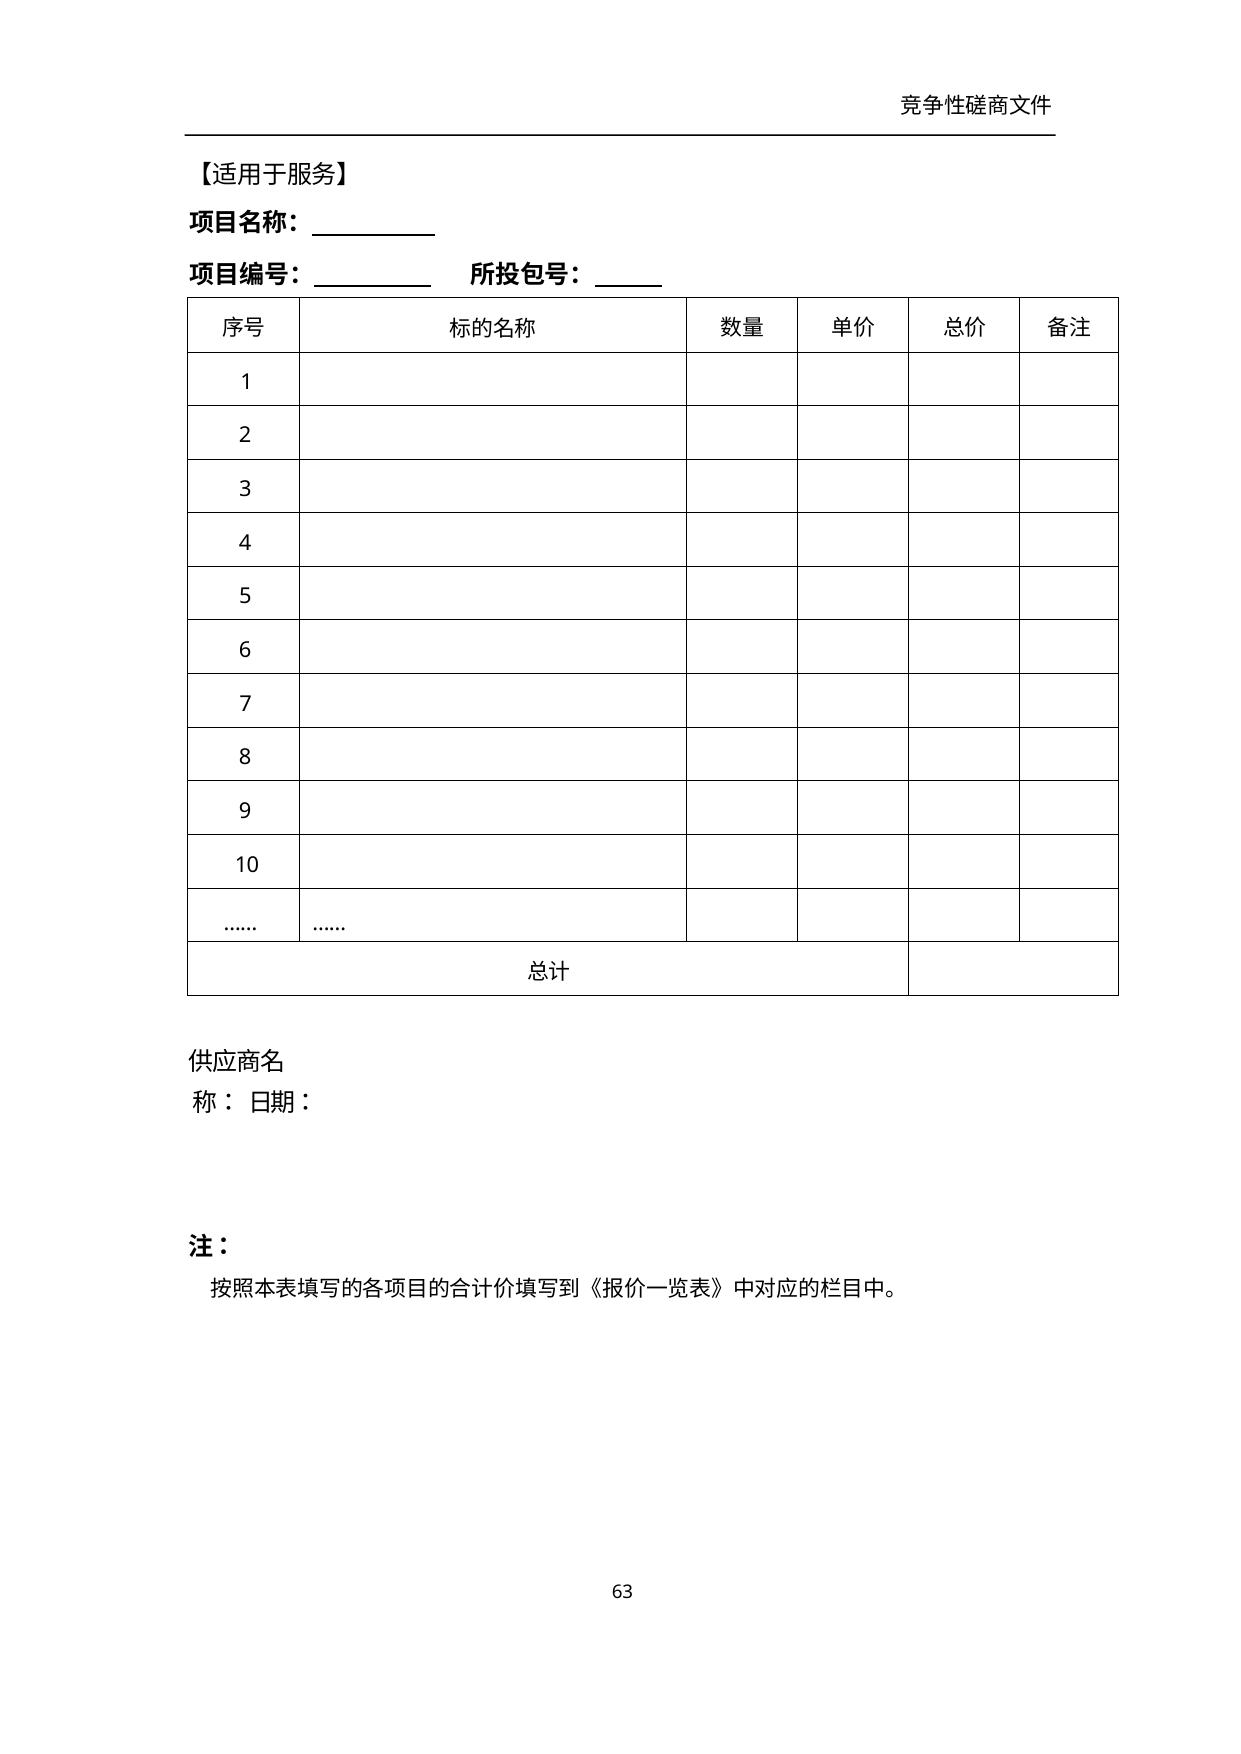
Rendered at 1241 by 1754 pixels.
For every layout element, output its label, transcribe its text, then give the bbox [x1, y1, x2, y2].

table_cell [687, 620, 797, 673]
table_cell [1020, 674, 1118, 727]
table_cell 4 [188, 513, 299, 566]
table_cell 2 [188, 406, 299, 458]
table_cell [909, 620, 1019, 673]
table_cell [300, 620, 686, 673]
table_cell [687, 889, 797, 941]
table_cell …… [188, 889, 299, 941]
table_cell [798, 835, 908, 887]
text 按照本表填写的各项目的合计价填写到《报价一览表》中对应的栏目中。 [210, 1273, 1118, 1302]
text 项目编号： 所投包号： [189, 257, 1118, 290]
table_cell 6 [188, 620, 299, 673]
table_cell [798, 781, 908, 834]
table_cell [909, 889, 1019, 941]
table_header 序号 [188, 298, 299, 351]
table_cell [798, 353, 908, 405]
table_cell 10 [188, 835, 299, 887]
table_cell [300, 781, 686, 834]
table_cell 1 [188, 353, 299, 405]
table_header 单价 [798, 298, 908, 351]
text 供应商名称： 日期： [188, 1044, 332, 1119]
table_cell [1020, 835, 1118, 887]
table_cell 9 [188, 781, 299, 834]
table_cell [300, 567, 686, 619]
table_cell [798, 567, 908, 619]
table_cell 5 [188, 567, 299, 619]
text 【适用于服务】 [187, 158, 1118, 191]
table_cell [798, 728, 908, 780]
table_cell [909, 567, 1019, 619]
table_cell [1020, 620, 1118, 673]
table_cell [300, 674, 686, 727]
table_cell [909, 674, 1019, 727]
table_cell [687, 835, 797, 887]
table_cell [798, 406, 908, 458]
table_cell [300, 835, 686, 887]
table_cell [300, 460, 686, 512]
table_cell [1020, 889, 1118, 941]
table_cell [909, 406, 1019, 458]
table_cell …… [300, 889, 686, 941]
table_cell [300, 728, 686, 780]
table_cell [798, 674, 908, 727]
table_cell [909, 513, 1019, 566]
table_cell [687, 728, 797, 780]
table_cell [687, 460, 797, 512]
text 注： [188, 1230, 1118, 1261]
table_cell [687, 353, 797, 405]
table_cell [687, 781, 797, 834]
table_cell [909, 353, 1019, 405]
table_cell [687, 567, 797, 619]
table_cell [687, 513, 797, 566]
table_cell [1020, 567, 1118, 619]
table_cell [909, 835, 1019, 887]
table_cell [798, 620, 908, 673]
text 项目名称： [189, 205, 1118, 238]
table_cell [909, 781, 1019, 834]
table_cell [300, 513, 686, 566]
table_cell [687, 406, 797, 458]
table_cell [300, 353, 686, 405]
table_cell [1020, 460, 1118, 512]
table_cell [909, 728, 1019, 780]
table_cell [300, 406, 686, 458]
table_cell [798, 513, 908, 566]
table_cell 8 [188, 728, 299, 780]
table_cell [1020, 406, 1118, 458]
table_cell [1020, 781, 1118, 834]
table_cell 总计 [188, 942, 908, 995]
table_cell [1020, 728, 1118, 780]
table_cell 7 [188, 674, 299, 727]
table_header 数量 [687, 298, 797, 351]
table_header 总价 [909, 298, 1019, 351]
table_cell [798, 460, 908, 512]
table_cell [687, 674, 797, 727]
table_cell [909, 942, 1118, 995]
table_cell [1020, 513, 1118, 566]
table_cell [1020, 353, 1118, 405]
table_cell 3 [188, 460, 299, 512]
table_cell [798, 889, 908, 941]
table_header 标的名称 [300, 298, 686, 351]
table_header 备注 [1020, 298, 1118, 351]
table_cell [909, 460, 1019, 512]
